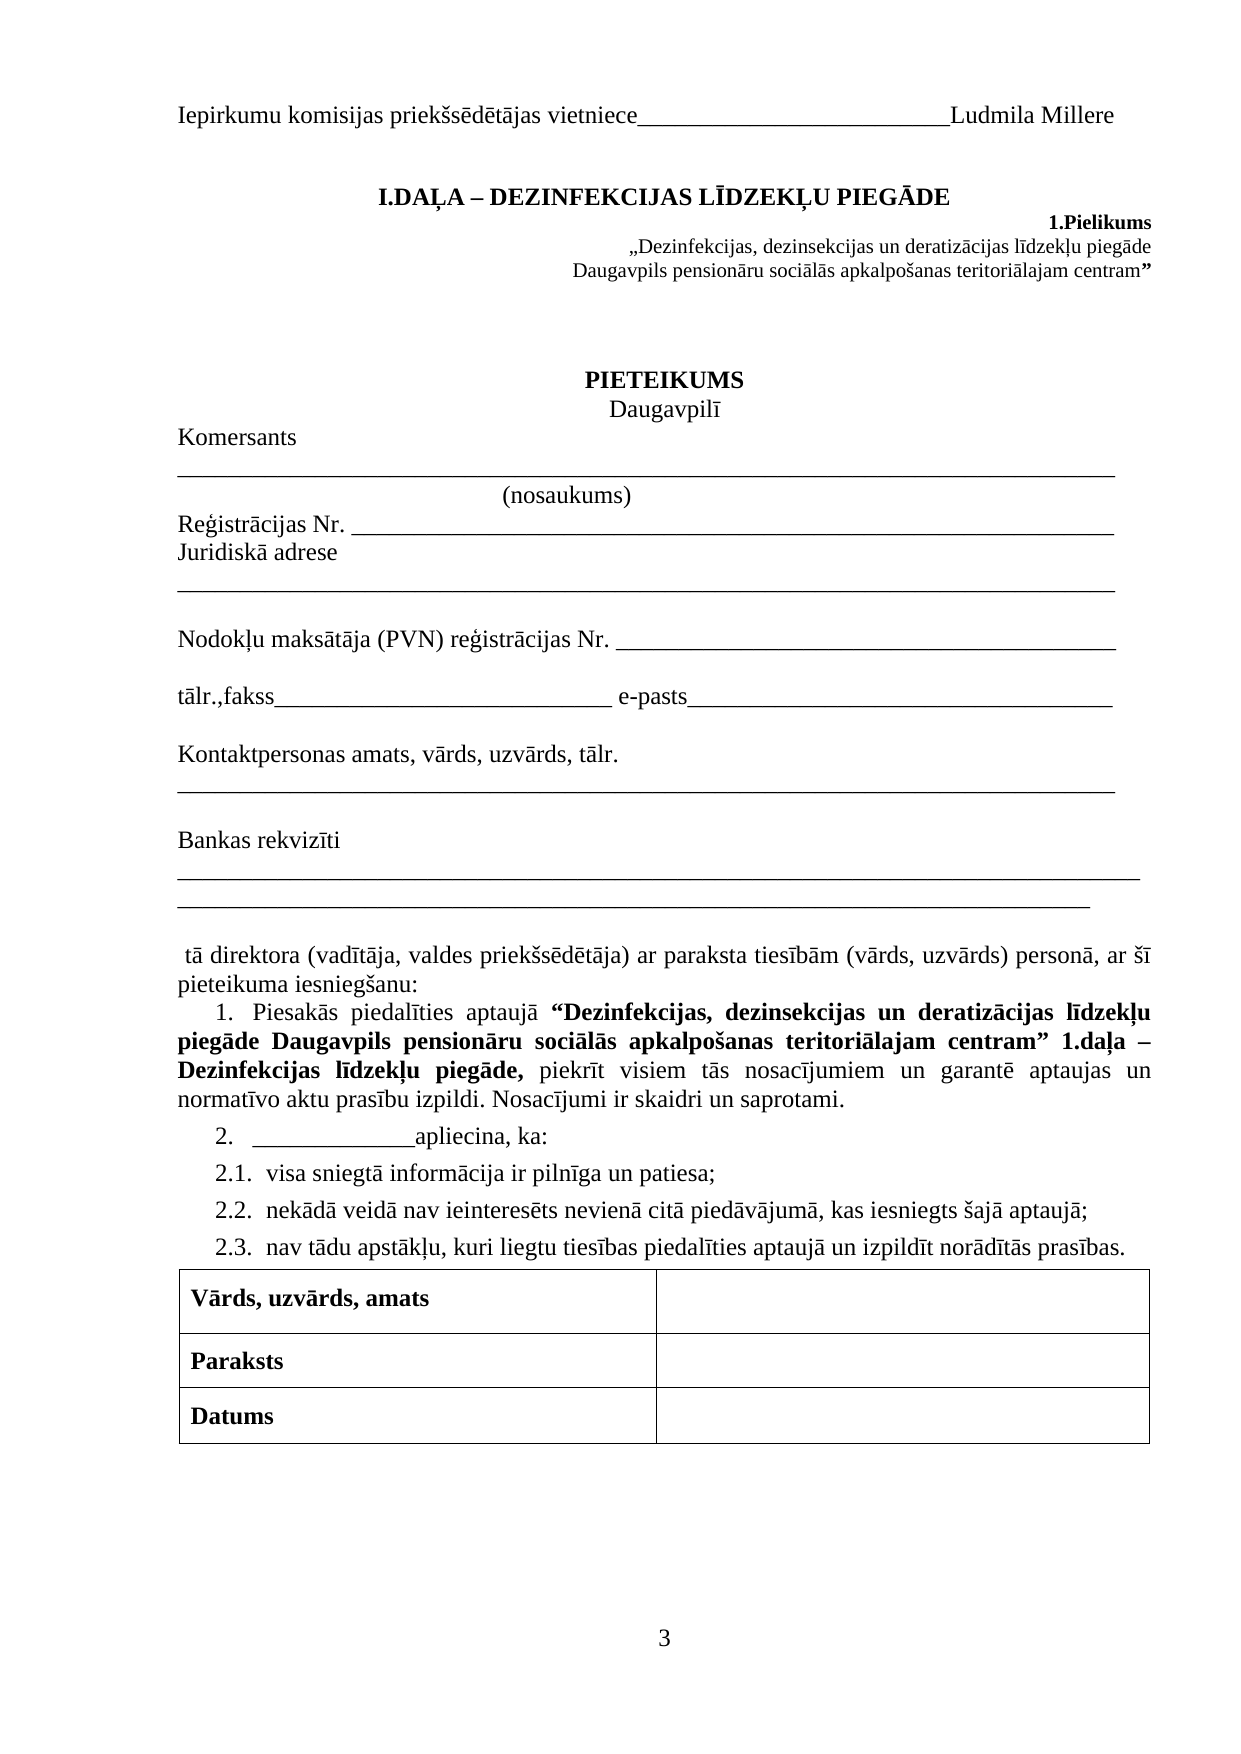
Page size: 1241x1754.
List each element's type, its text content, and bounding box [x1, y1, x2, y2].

table_header Vārds, uzvārds, amats [180, 1270, 656, 1332]
text PIETEIKUMS [177, 365, 1152, 394]
subtitle „Dezinfekcijas, dezinsekcijas un deratizācijas līdzekļu piegāde [177, 234, 1152, 258]
text tā direktora (vadītāja, valdes priekšsēdētāja) ar paraksta tiesībām (vārds, uzvārds) personā, ar šī pieteikuma iesniegšanu: [177, 940, 1152, 997]
text Nodokļu maksātāja (PVN) reģistrācijas Nr. ________________________________________ [177, 624, 1152, 652]
text ___________________________________________________________________________ [177, 451, 1152, 480]
text Daugavpilī [177, 394, 1152, 422]
table_cell Paraksts [180, 1334, 656, 1387]
text I.DAĻA – DEZINFEKCIJAS LĪDZEKĻU PIEGĀDE [177, 182, 1152, 210]
text ___________________________________________________________________________ [177, 767, 1152, 796]
text Bankas rekvizīti ______________________________________________________________________________________________________________________________________________________ [177, 825, 1152, 911]
table_cell Datums [180, 1388, 656, 1443]
text tālr.,fakss___________________________ e-pasts__________________________________ [177, 681, 1152, 710]
text Juridiskā adrese ___________________________________________________________________________ [177, 537, 1152, 595]
list _____________apliecina, ka: [215, 1121, 1152, 1149]
table_cell [657, 1334, 1149, 1387]
text Iepirkumu komisijas priekšsēdētājas vietniece_________________________Ludmila Millere [177, 100, 1152, 129]
text Komersants [177, 422, 1152, 451]
text Reģistrācijas Nr. _____________________________________________________________ [177, 509, 1152, 537]
list nekādā veidā nav ieinteresēts nevienā citā piedāvājumā, kas iesniegts šajā aptaujā; [215, 1195, 1152, 1224]
table_header [657, 1270, 1149, 1332]
subtitle Daugavpils pensionāru sociālās apkalpošanas teritoriālajam centram” [177, 258, 1152, 311]
table_cell [657, 1388, 1149, 1443]
list Piesakās piedalīties aptaujā “Dezinfekcijas, dezinsekcijas un deratizācijas līdzekļu piegāde Daugavpils pensionāru sociālās apkalpošanas teritoriālajam centram” 1.daļa – Dezinfekcijas līdzekļu piegāde, piekrīt visiem tās nosacījumiem un garantē aptaujas un normatīvo aktu prasību izpildi. Nosacījumi ir skaidri un saprotami. [177, 997, 1152, 1112]
text Kontaktpersonas amats, vārds, uzvārds, tālr. [177, 739, 1152, 767]
text 1.Pielikums [177, 210, 1152, 234]
text (nosaukums) [177, 480, 1152, 509]
list visa sniegtā informācija ir pilnīga un patiesa; [215, 1158, 1152, 1187]
list nav tādu apstākļu, kuri liegtu tiesības piedalīties aptaujā un izpildīt norādītās prasības. [215, 1232, 1152, 1261]
